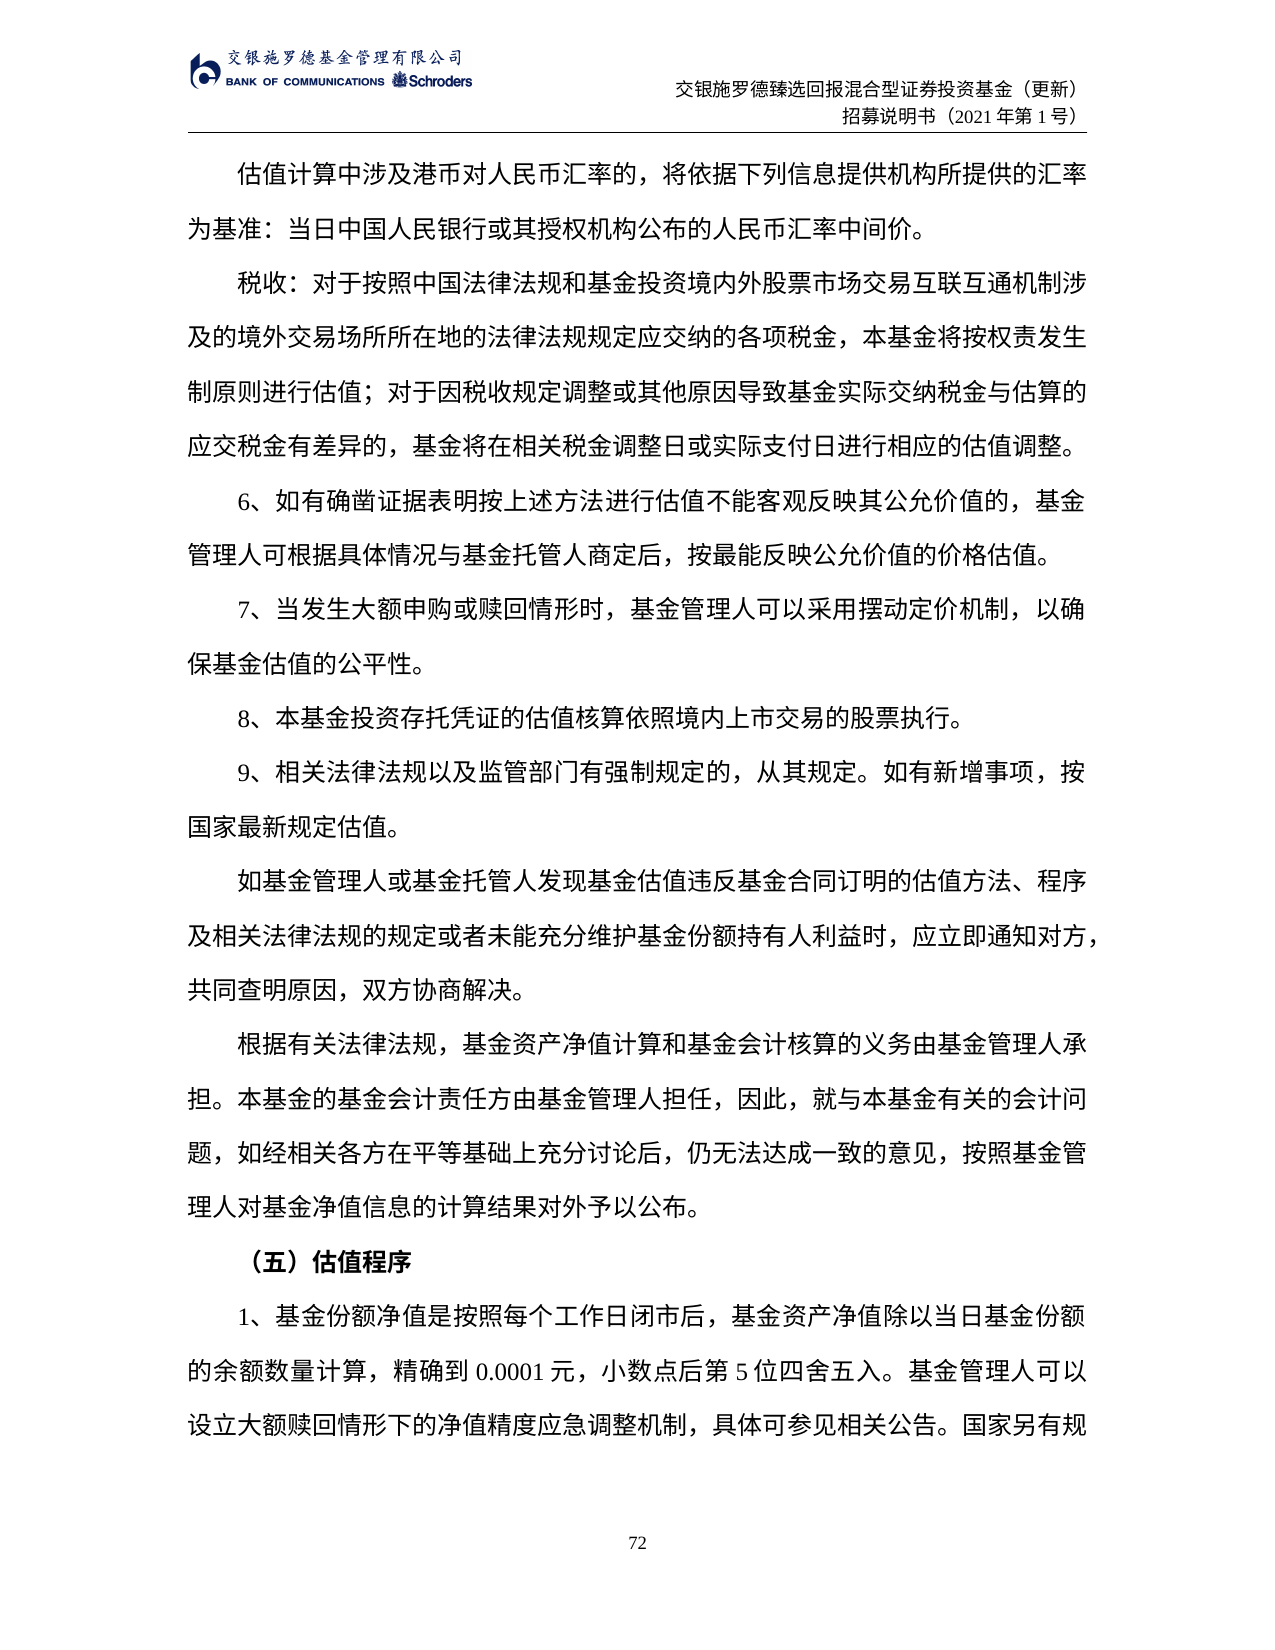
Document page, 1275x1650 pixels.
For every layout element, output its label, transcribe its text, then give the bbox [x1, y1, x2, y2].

text 8、本基金投资存托凭证的估值核算依照境内上市交易的股票执行。 [187, 698, 1087, 735]
picture [190, 50, 472, 89]
text 如基金管理人或基金托管人发现基金估值违反基金合同订明的估值方法、程序及相关法律法规的规定或者未能充分维护基金份额持有人利益时，应立即通知对方，共同查明原因，双方协商解决。 [187, 862, 1087, 1007]
text 估值计算中涉及港币对人民币汇率的，将依据下列信息提供机构所提供的汇率为基准：当日中国人民银行或其授权机构公布的人民币汇率中间价。 [187, 155, 1087, 245]
text 税收：对于按照中国法律法规和基金投资境内外股票市场交易互联互通机制涉及的境外交易场所所在地的法律法规规定应交纳的各项税金，本基金将按权责发生制原则进行估值；对于因税收规定调整或其他原因导致基金实际交纳税金与估算的应交税金有差异的，基金将在相关税金调整日或实际支付日进行相应的估值调整。 [187, 263, 1087, 463]
text 9、相关法律法规以及监管部门有强制规定的，从其规定。如有新增事项，按国家最新规定估值。 [187, 753, 1087, 843]
text 7、当发生大额申购或赎回情形时，基金管理人可以采用摆动定价机制，以确保基金估值的公平性。 [187, 590, 1087, 680]
text （五）估值程序 [187, 1242, 1087, 1278]
text 6、如有确凿证据表明按上述方法进行估值不能客观反映其公允价值的，基金管理人可根据具体情况与基金托管人商定后，按最能反映公允价值的价格估值。 [187, 481, 1087, 572]
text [187, 1297, 1087, 1442]
text 根据有关法律法规，基金资产净值计算和基金会计核算的义务由基金管理人承担。本基金的基金会计责任方由基金管理人担任，因此，就与本基金有关的会计问题，如经相关各方在平等基础上充分讨论后，仍无法达成一致的意见，按照基金管理人对基金净值信息的计算结果对外予以公布。 [187, 1025, 1087, 1224]
